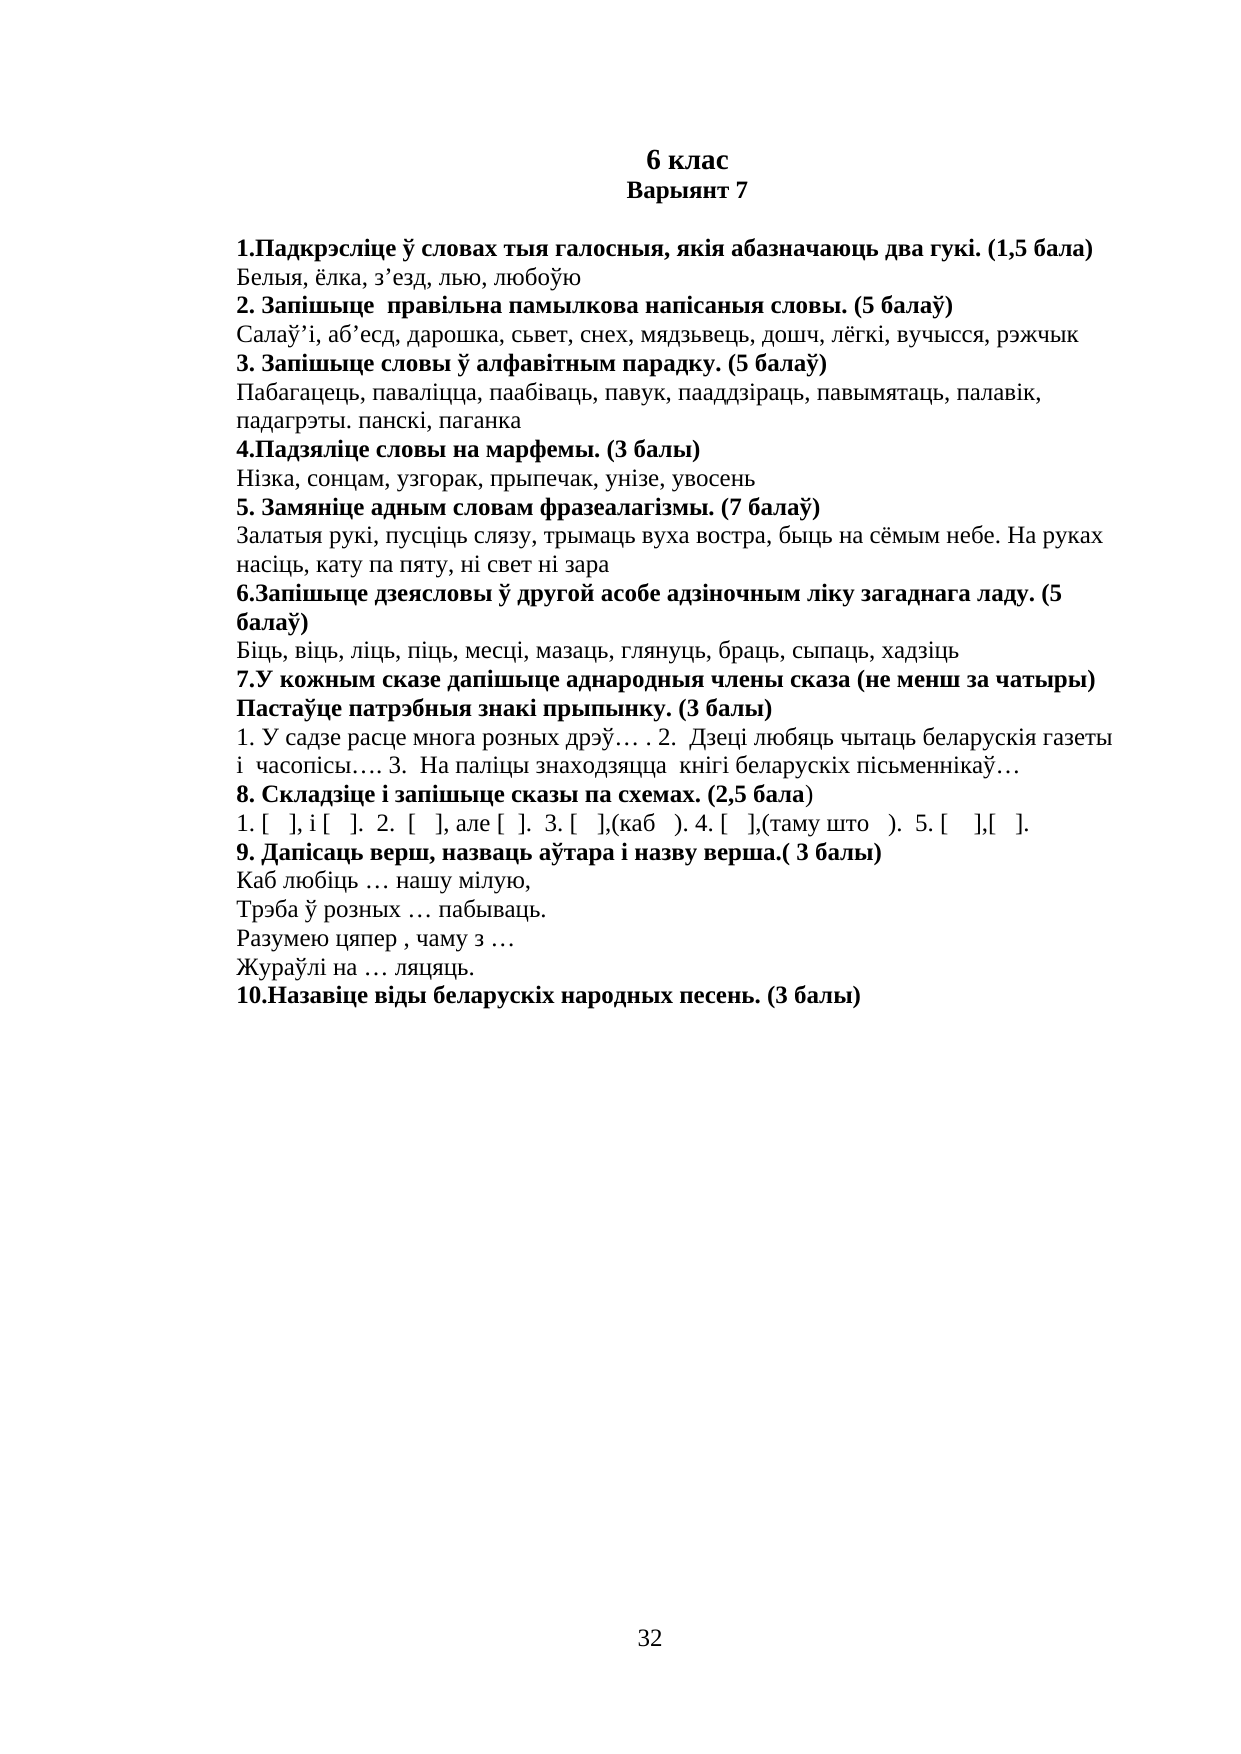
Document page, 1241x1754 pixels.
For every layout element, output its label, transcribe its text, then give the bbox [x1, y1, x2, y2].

text Нізка, сонцам, узгорак, прыпечак, унізе, увосень [236, 463, 1122, 492]
text Трэба ў розных … пабываць. [236, 894, 1122, 923]
list Варыянт 7 [193, 176, 1181, 204]
text 7.У кожным сказе дапішыце аднародныя члены сказа (не менш за чатыры) Пастаўце патрэбныя знакі прыпынку. (3 балы) [236, 664, 1122, 722]
text 2. Запішыце правільна памылкова напісаныя словы. (5 балаў) [236, 291, 1122, 319]
text Жураўлі на … ляцяць. [236, 952, 1122, 981]
text Залатыя рукі, пусціць слязу, трымаць вуха востра, быць на сёмым небе. На руках насіць, кату па пяту, ні свет ні зара [236, 521, 1122, 578]
text Белыя, ёлка, з’езд, лью, любоўю [236, 262, 1122, 291]
text Пабагацець, паваліцца, паабіваць, павук, пааддзіраць, павымятаць, палавік, падагрэты. панскі, паганка [236, 377, 1122, 434]
text 8. Складзіце і запішыце сказы па схемах. (2,5 бала) [236, 779, 1122, 808]
text 1.Падкрэсліце ў словах тыя галосныя, якія абазначаюць два гукі. (1,5 бала) [236, 233, 1122, 262]
list 6 клас [193, 142, 1181, 176]
text Разумею цяпер , чаму з … [236, 923, 1122, 952]
text 4.Падзяліце словы на марфемы. (3 балы) [236, 434, 1122, 463]
text 10.Назавіце віды беларускіх народных песень. (3 балы) [236, 981, 1122, 1009]
text Салаў’і, аб’есд, дарошка, сьвет, снех, мядзьвець, дошч, лёгкі, вучысся, рэжчык [236, 319, 1122, 348]
text 6.Запішыце дзеясловы ў другой асобе адзіночным ліку загаднага ладу. (5 балаў) [236, 578, 1122, 636]
text 9. Дапісаць верш, назваць аўтара і назву верша.( 3 балы) [236, 837, 1122, 866]
text 1. [ ], і [ ]. 2. [ ], але [ ]. 3. [ ],(каб ). 4. [ ],(таму што ). 5. [ ],[ ]. [236, 808, 1122, 837]
text 5. Замяніце адным словам фразеалагізмы. (7 балаў) [236, 492, 1122, 521]
text 3. Запішыце словы ў алфавітным парадку. (5 балаў) [236, 348, 1122, 377]
text Каб любіць … нашу мілую, [236, 866, 1122, 894]
text Біць, віць, ліць, піць, месці, мазаць, глянуць, браць, сыпаць, хадзіць [236, 636, 1122, 664]
text 1. У садзе расце многа розных дрэў… . 2. Дзеці любяць чытаць беларускія газеты і часопісы…. 3. На паліцы знаходзяцца кнігі беларускіх пісьменнікаў… [236, 722, 1122, 779]
